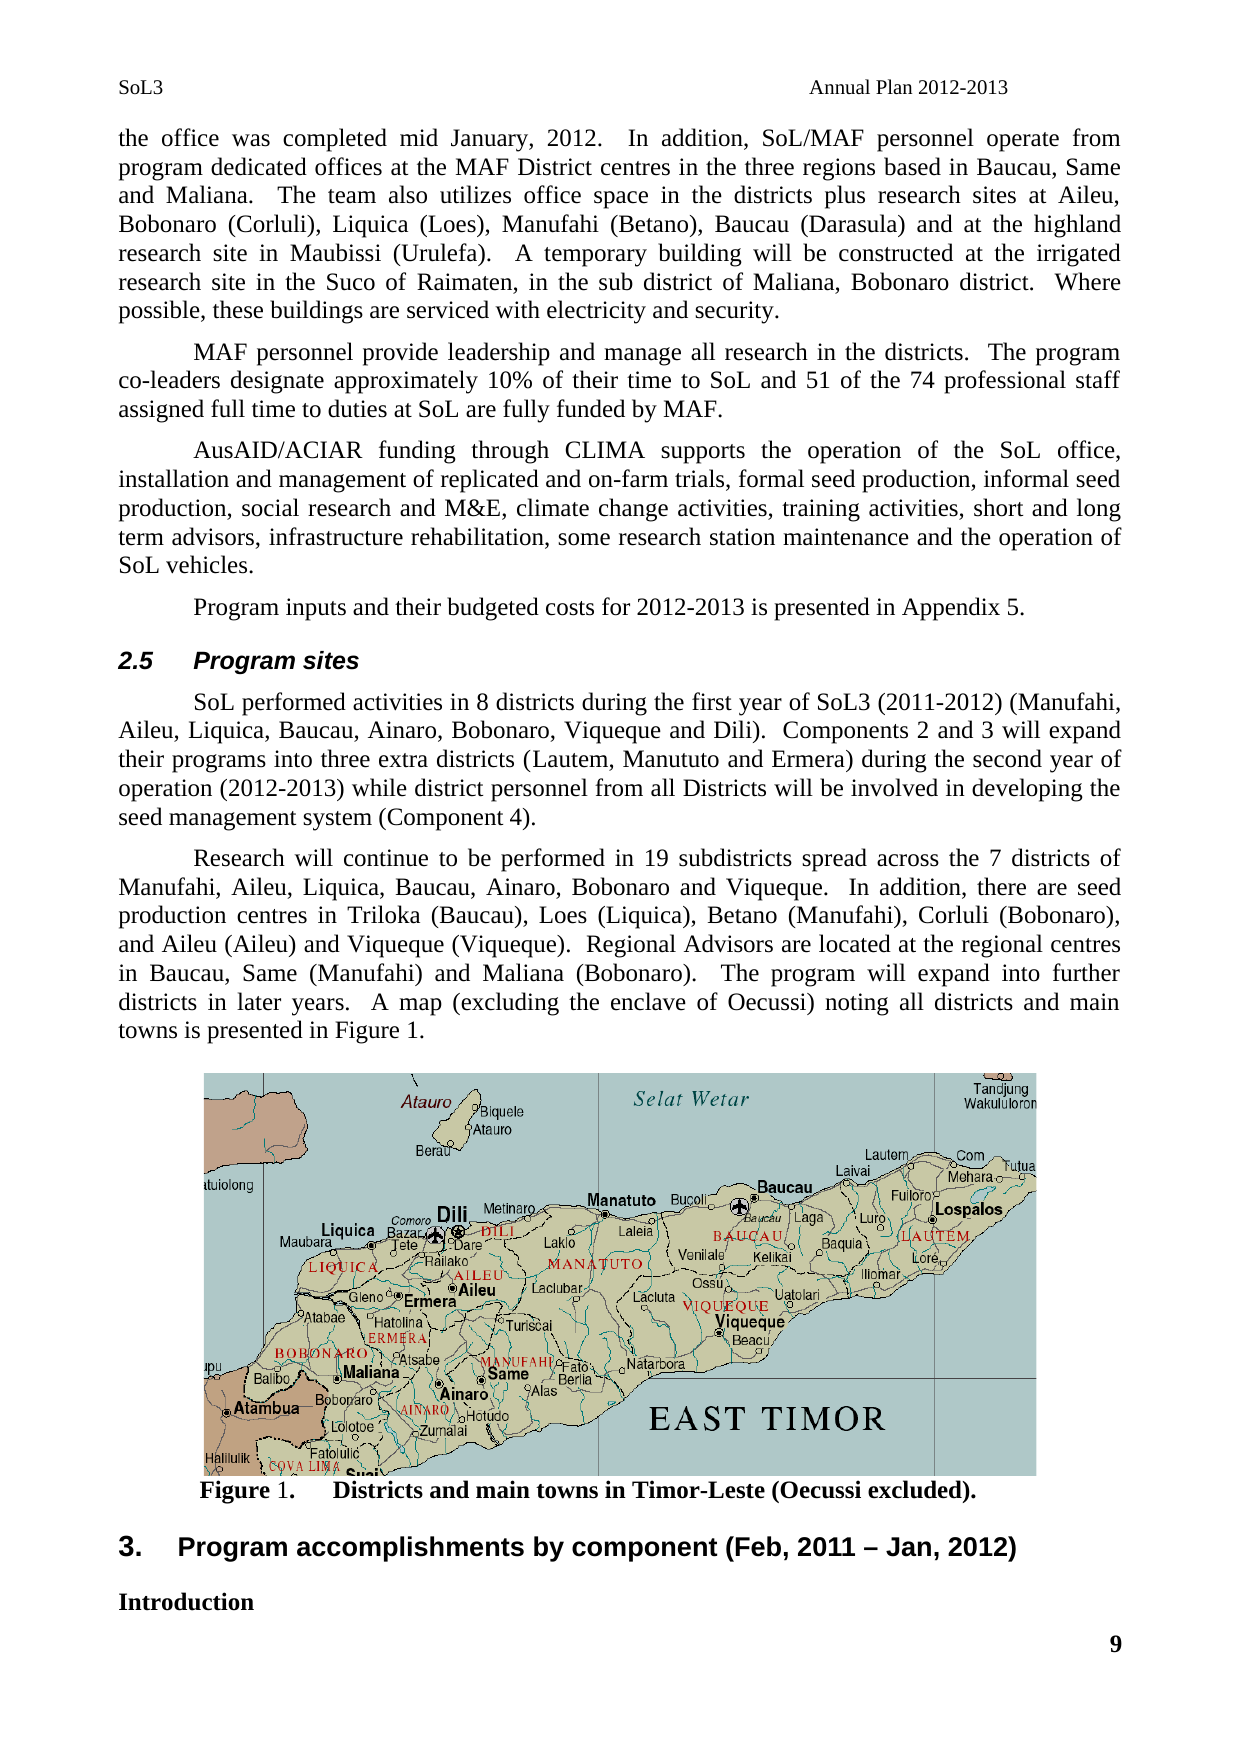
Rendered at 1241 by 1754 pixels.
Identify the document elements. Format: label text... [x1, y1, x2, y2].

text Program inputs and their budgeted costs for 2012-2013 is presented in Appendix 5. [118, 592, 1122, 621]
text SoL performed activities in 8 districts during the first year of SoL3 (2011-2012) (Manufahi, Aileu, Liquica, Baucau, Ainaro, Bobonaro, Viqueque and Dili). Components 2 and 3 will expand their programs into three extra districts (Lautem, Manututo and Ermera) during the second year of operation (2012-2013) while district personnel from all Districts will be involved in developing the seed management system (Component 4). [118, 687, 1122, 831]
text Research will continue to be performed in 19 subdistricts spread across the 7 districts of Manufahi, Aileu, Liquica, Baucau, Ainaro, Bobonaro and Viqueque. In addition, there are seed production centres in Triloka (Baucau), Loes (Liquica), Betano (Manufahi), Corluli (Bobonaro), and Aileu (Aileu) and Viqueque (Viqueque). Regional Advisors are located at the regional centres in Baucau, Same (Manufahi) and Maliana (Bobonaro). The program will expand into further districts in later years. A map (excluding the enclave of Oecussi) noting all districts and main towns is presented in Figure 1. [118, 843, 1122, 1044]
subtitle Program accomplishments by component (Feb, 2011 – Jan, 2012) [118, 1529, 1122, 1562]
text Figure 1. Districts and main towns in Timor-Leste (Oecussi excluded). [118, 1475, 1122, 1504]
text MAF personnel provide leadership and manage all research in the districts. The program co-leaders designate approximately 10% of their time to SoL and 51 of the 74 professional staff assigned full time to duties at SoL are fully funded by MAF. [118, 337, 1122, 423]
text AusAID/ACIAR funding through CLIMA supports the operation of the SoL office, installation and management of replicated and on-farm trials, formal seed production, informal seed production, social research and M&E, climate change activities, training activities, short and long term advisors, infrastructure rehabilitation, some research station maintenance and the operation of SoL vehicles. [118, 436, 1122, 579]
text Introduction [118, 1587, 1122, 1616]
subtitle Program sites [118, 646, 1122, 674]
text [118, 123, 1122, 324]
